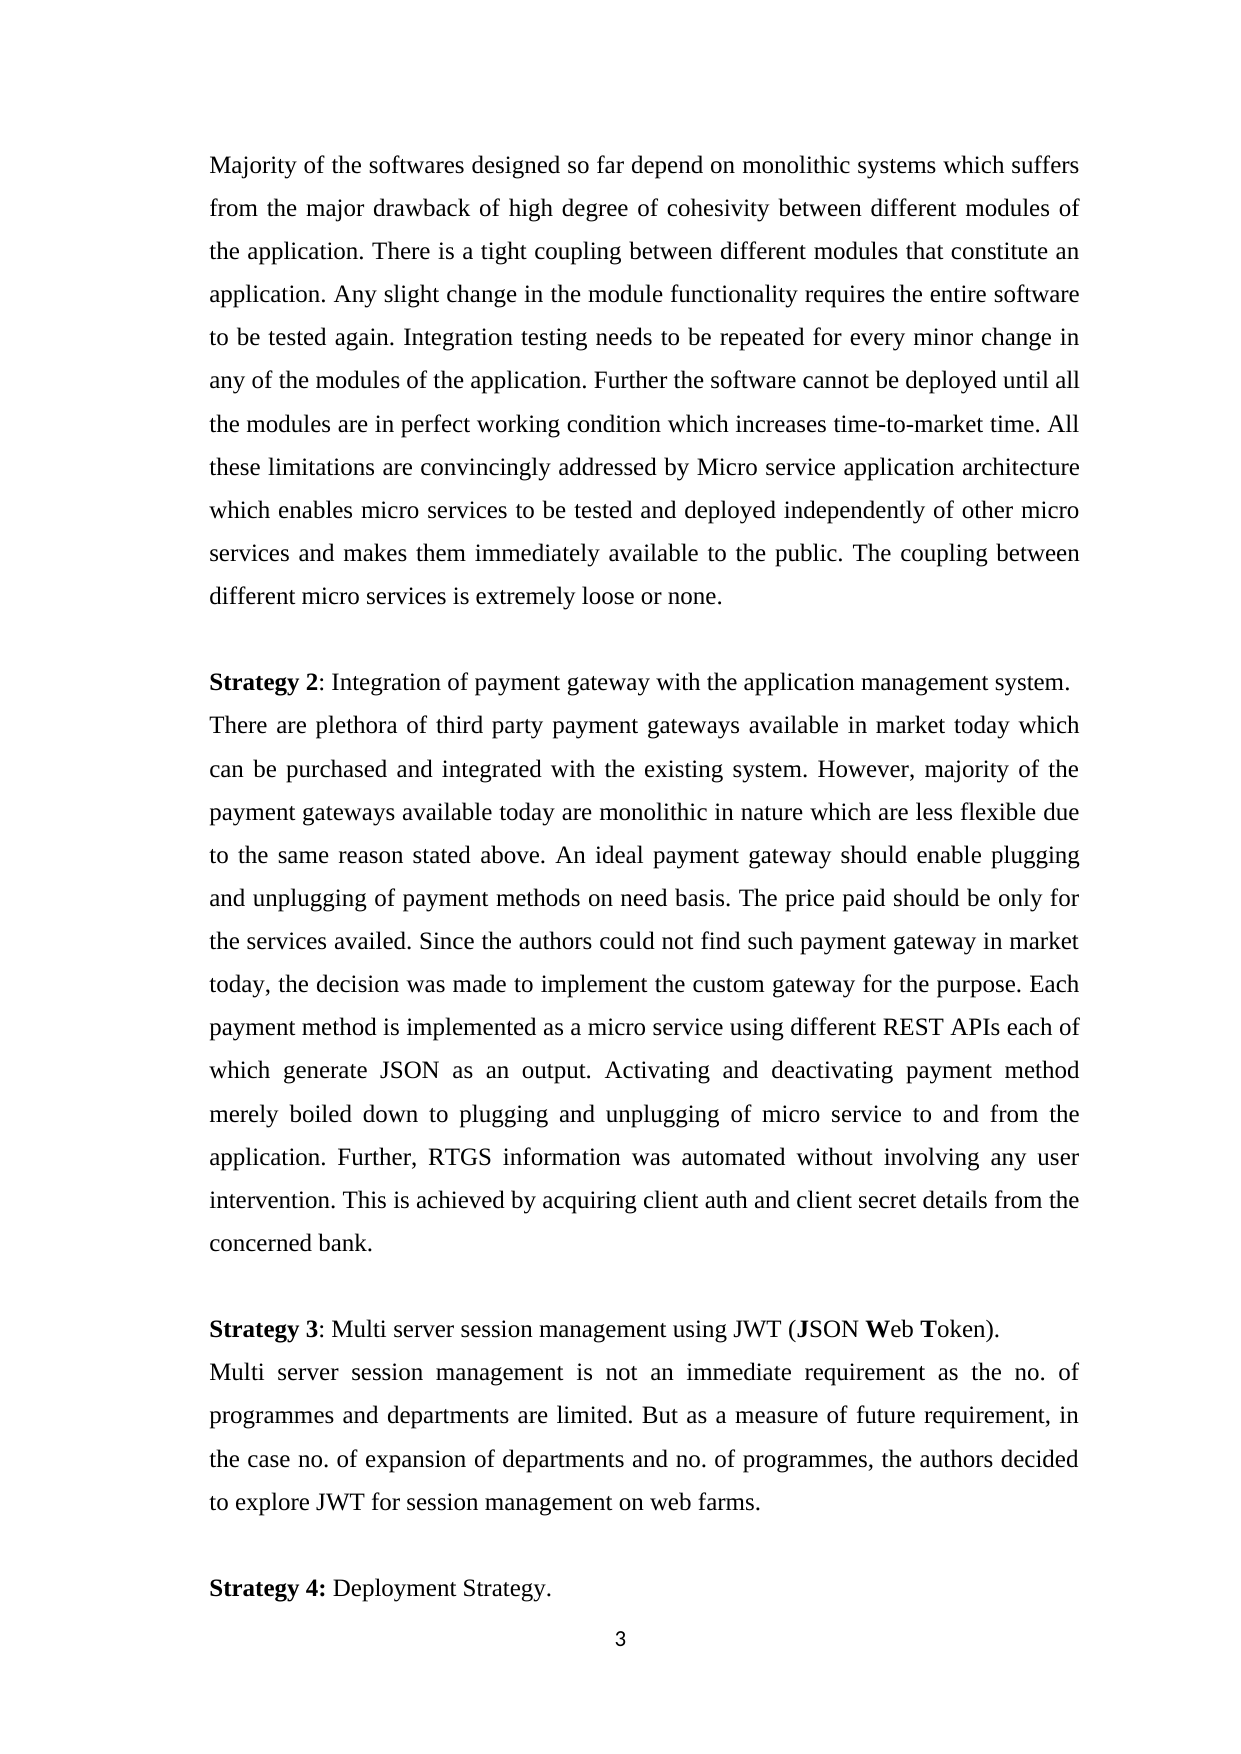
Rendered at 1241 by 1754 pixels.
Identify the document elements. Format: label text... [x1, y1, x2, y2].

text Strategy 3: Multi server session management using JWT (JSON Web Token). [209, 1314, 1080, 1343]
text Strategy 2: Integration of payment gateway with the application management system. [209, 667, 1080, 696]
text Multi server session management is not an immediate requirement as the no. of programmes and departments are limited. But as a measure of future requirement, in the case no. of expansion of departments and no. of programmes, the authors decided to explore JWT for session management on web farms. [209, 1357, 1080, 1516]
text Strategy 4: Deployment Strategy. [209, 1573, 1080, 1602]
text Majority of the softwares designed so far depend on monolithic systems which suffers from the major drawback of high degree of cohesivity between different modules of the application. There is a tight coupling between different modules that constitute an application. Any slight change in the module functionality requires the entire software to be tested again. Integration testing needs to be repeated for every minor change in any of the modules of the application. Further the software cannot be deployed until all the modules are in perfect working condition which increases time-to-market time. All these limitations are convincingly addressed by Micro service application architecture which enables micro services to be tested and deployed independently of other micro services and makes them immediately available to the public. The coupling between different micro services is extremely loose or none. [209, 150, 1080, 610]
text There are plethora of third party payment gateways available in market today which can be purchased and integrated with the existing system. However, majority of the payment gateways available today are monolithic in nature which are less flexible due to the same reason stated above. An ideal payment gateway should enable plugging and unplugging of payment methods on need basis. The price paid should be only for the services availed. Since the authors could not find such payment gateway in market today, the decision was made to implement the custom gateway for the purpose. Each payment method is implemented as a micro service using different REST APIs each of which generate JSON as an output. Activating and deactivating payment method merely boiled down to plugging and unplugging of micro service to and from the application. Further, RTGS information was automated without involving any user intervention. This is achieved by acquiring client auth and client secret details from the concerned bank. [209, 711, 1080, 1257]
